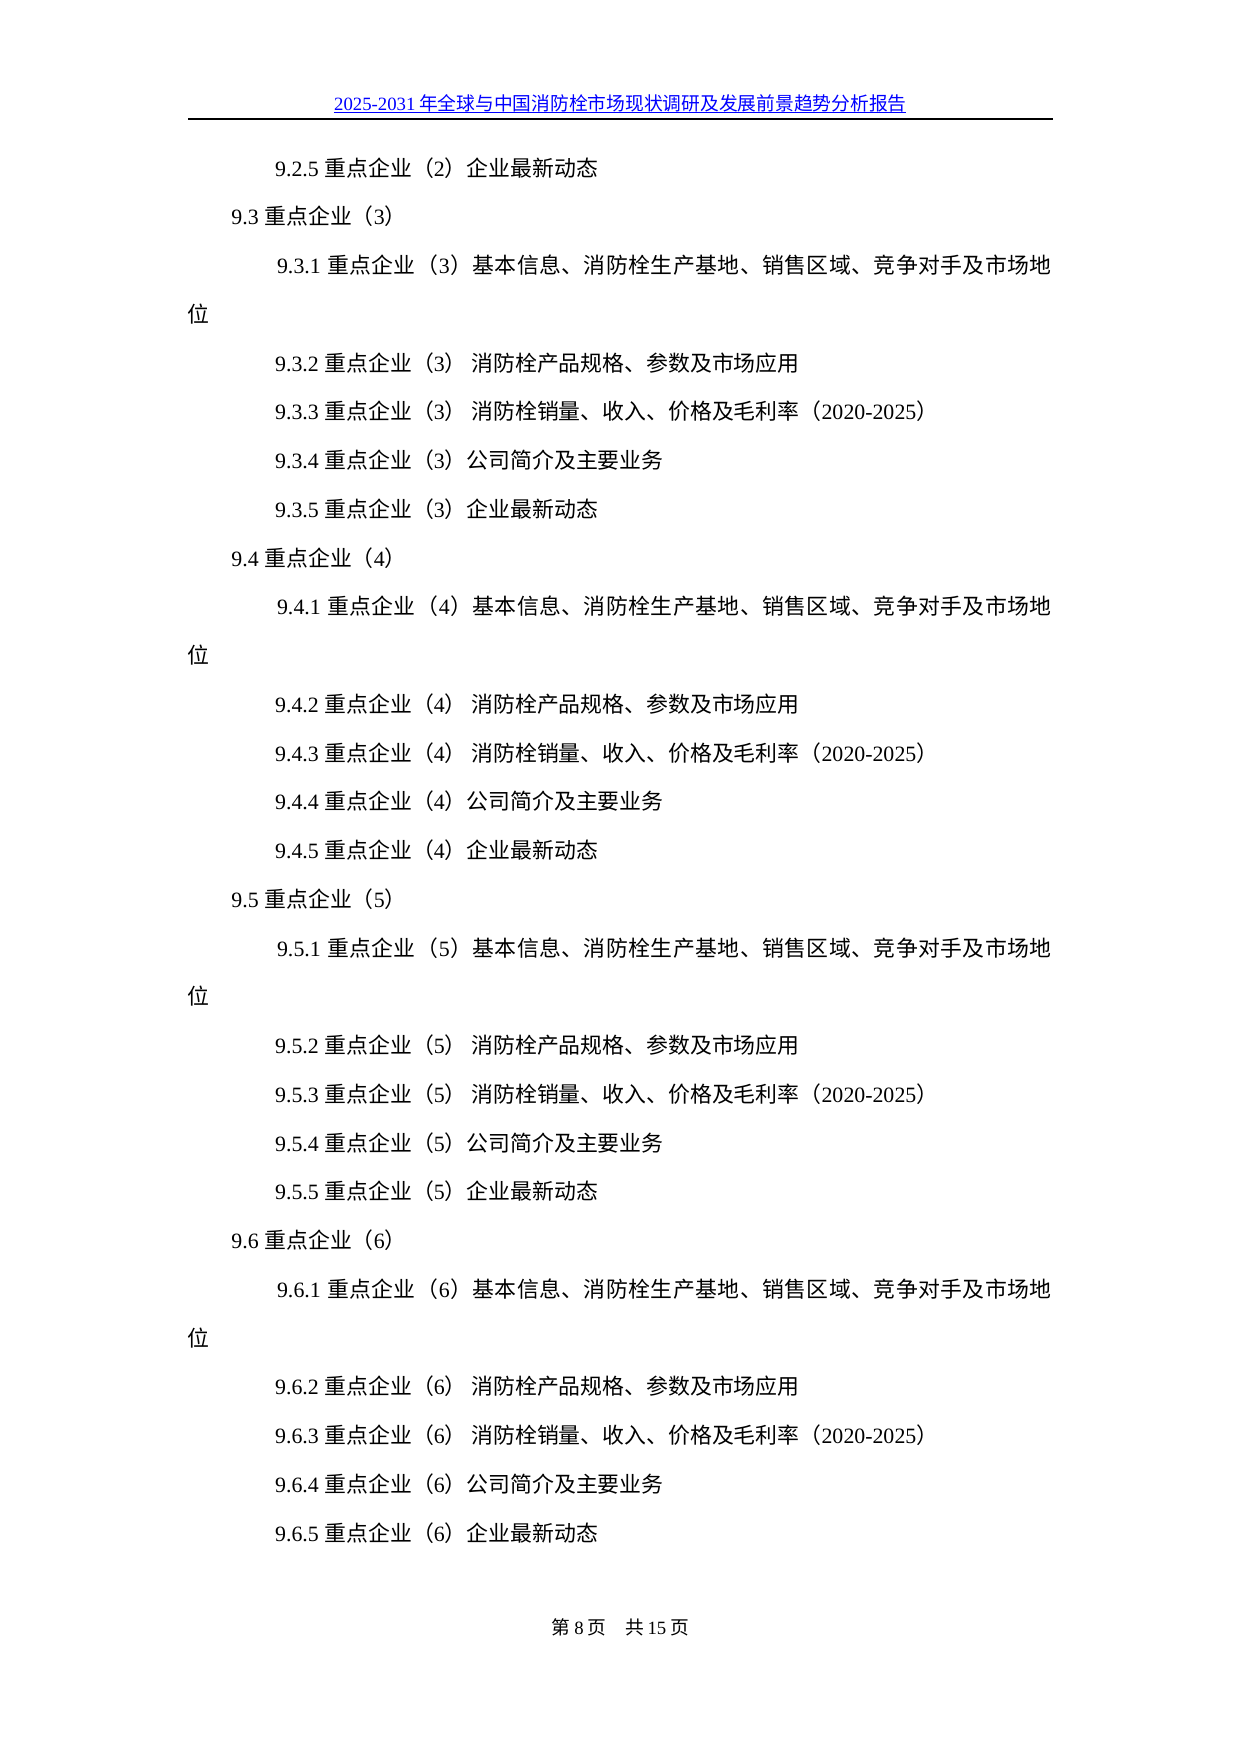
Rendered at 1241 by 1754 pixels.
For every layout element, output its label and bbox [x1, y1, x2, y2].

text [187, 150, 1053, 1548]
